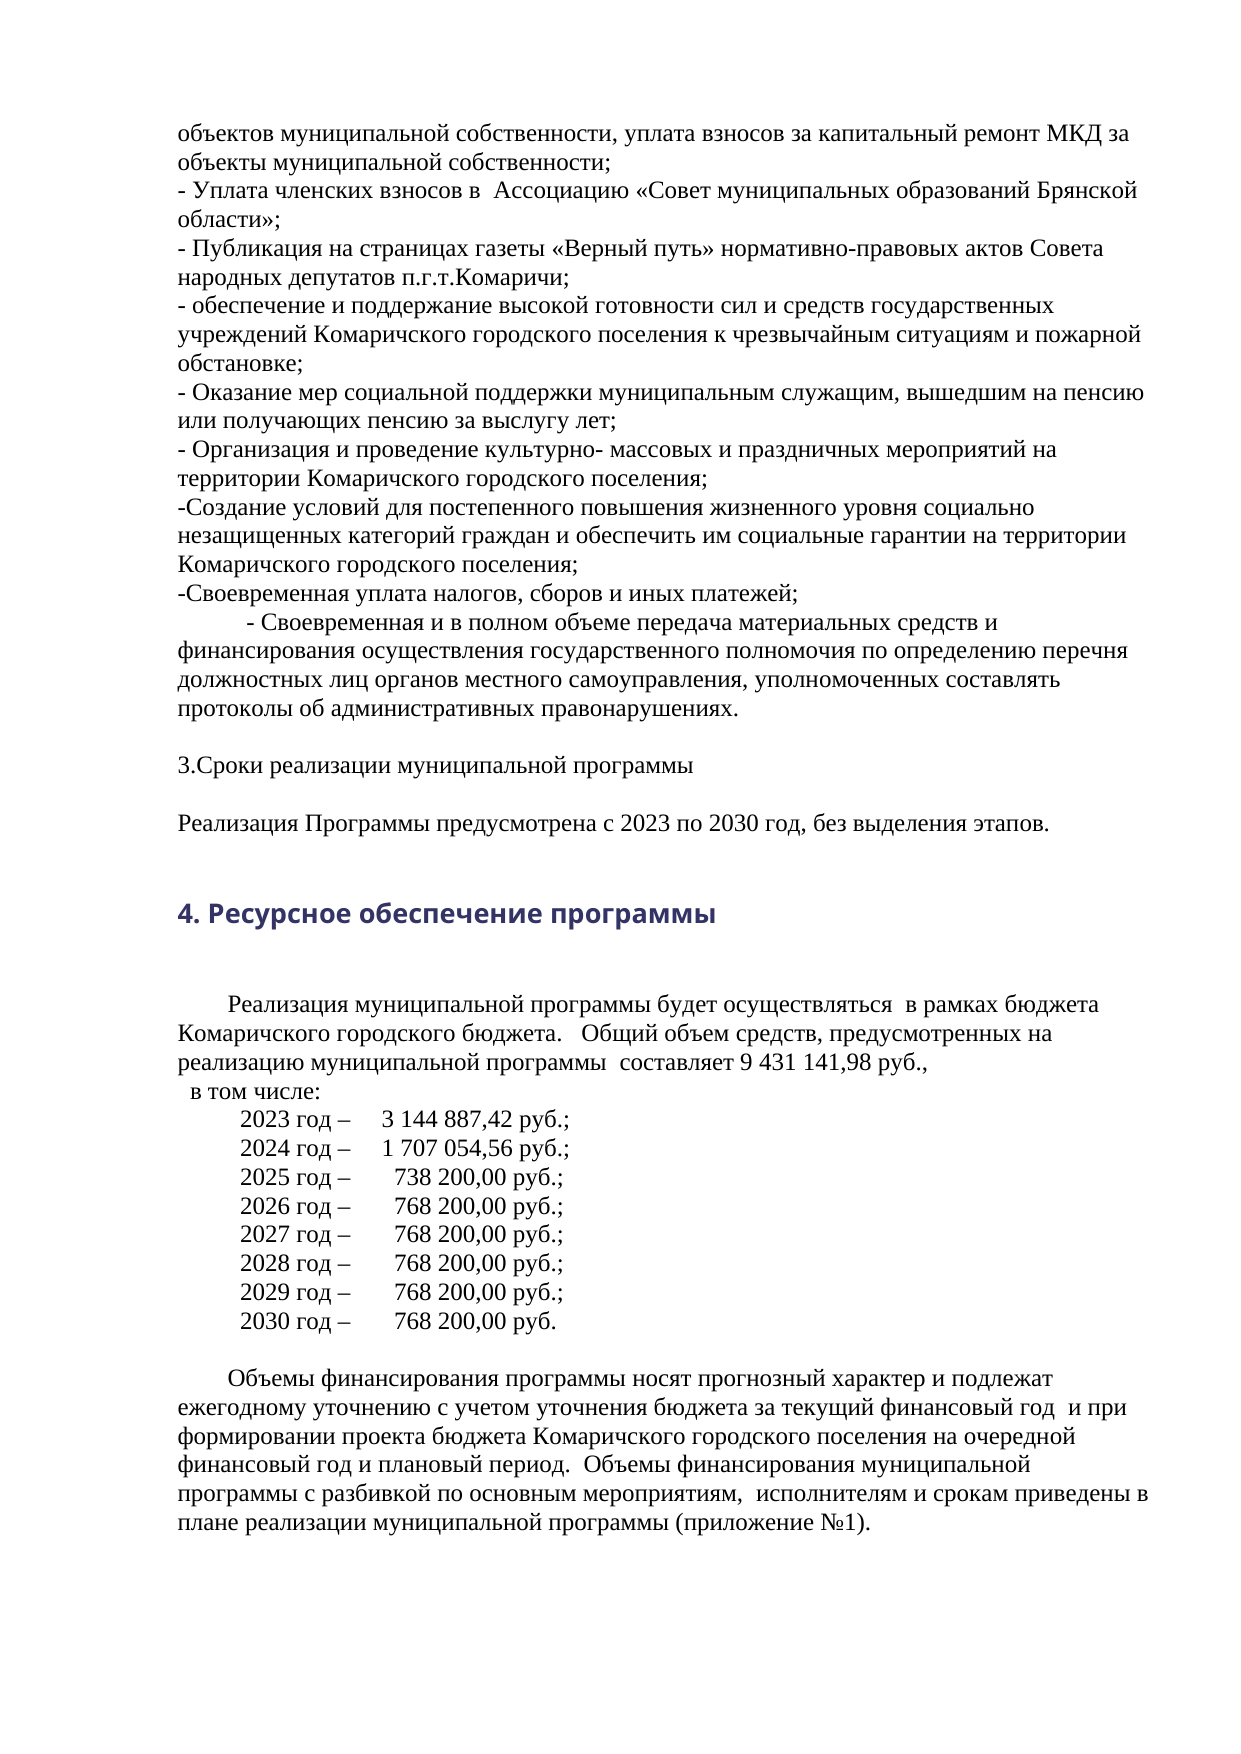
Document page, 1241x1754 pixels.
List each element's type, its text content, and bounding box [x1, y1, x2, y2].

text Реализация Программы предусмотрена с 2023 по 2030 год, без выделения этапов. [177, 808, 1152, 837]
text 2023 год – 3 144 887,42 руб.; 2024 год – 1 707 054,56 руб.; 2025 год – 738 200,00 руб.; 2026 год – 768 200,00 руб.; 2027 год – 768 200,00 руб.; 2028 год – 768 200,00 руб.; 2029 год – 768 200,00 руб.; [177, 1104, 1152, 1306]
text Реализация муниципальной программы будет осуществляться в рамках бюджета Комаричского городского бюджета. Общий объем средств, предусмотренных на реализацию муниципальной программы составляет 9 431 141,98 руб., [177, 989, 1152, 1076]
text в том числе: [177, 1076, 1152, 1104]
text - Публикация на страницах газеты «Верный путь» нормативно-правовых актов Совета народных депутатов п.г.т.Комаричи; [177, 233, 1152, 291]
text - Оказание мер социальной поддержки муниципальным служащим, вышедшим на пенсию или получающих пенсию за выслугу лет; [177, 377, 1152, 434]
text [177, 118, 1152, 176]
text 4. Ресурсное обеспечение программы [177, 895, 1152, 932]
text 2030 год – 768 200,00 руб. [177, 1306, 1152, 1334]
text - Своевременная и в полном объеме передача материальных средств и финансирования осуществления государственного полномочия по определению перечня должностных лиц органов местного самоуправления, уполномоченных составлять протоколы об административных правонарушениях. [177, 607, 1152, 722]
text - Организация и проведение культурно- массовых и праздничных мероприятий на территории Комаричского городского поселения; [177, 434, 1152, 492]
text -Создание условий для постепенного повышения жизненного уровня социально незащищенных категорий граждан и обеспечить им социальные гарантии на территории Комаричского городского поселения; [177, 492, 1152, 578]
text Объемы финансирования программы носят прогнозный характер и подлежат ежегодному уточнению с учетом уточнения бюджета за текущий финансовый год и при формировании проекта бюджета Комаричского городского поселения на очередной финансовый год и плановый период. Объемы финансирования муниципальной программы с разбивкой по основным мероприятиям, исполнителям и срокам приведены в плане реализации муниципальной программы (приложение №1). [177, 1363, 1152, 1536]
text -Своевременная уплата налогов, сборов и иных платежей; [177, 578, 1152, 607]
text 3.Сроки реализации муниципальной программы [177, 751, 1152, 779]
text - Уплата членских взносов в Ассоциацию «Совет муниципальных образований Брянской области»; [177, 176, 1152, 233]
text - обеспечение и поддержание высокой готовности сил и средств государственных учреждений Комаричского городского поселения к чрезвычайным ситуациям и пожарной обстановке; [177, 291, 1152, 377]
